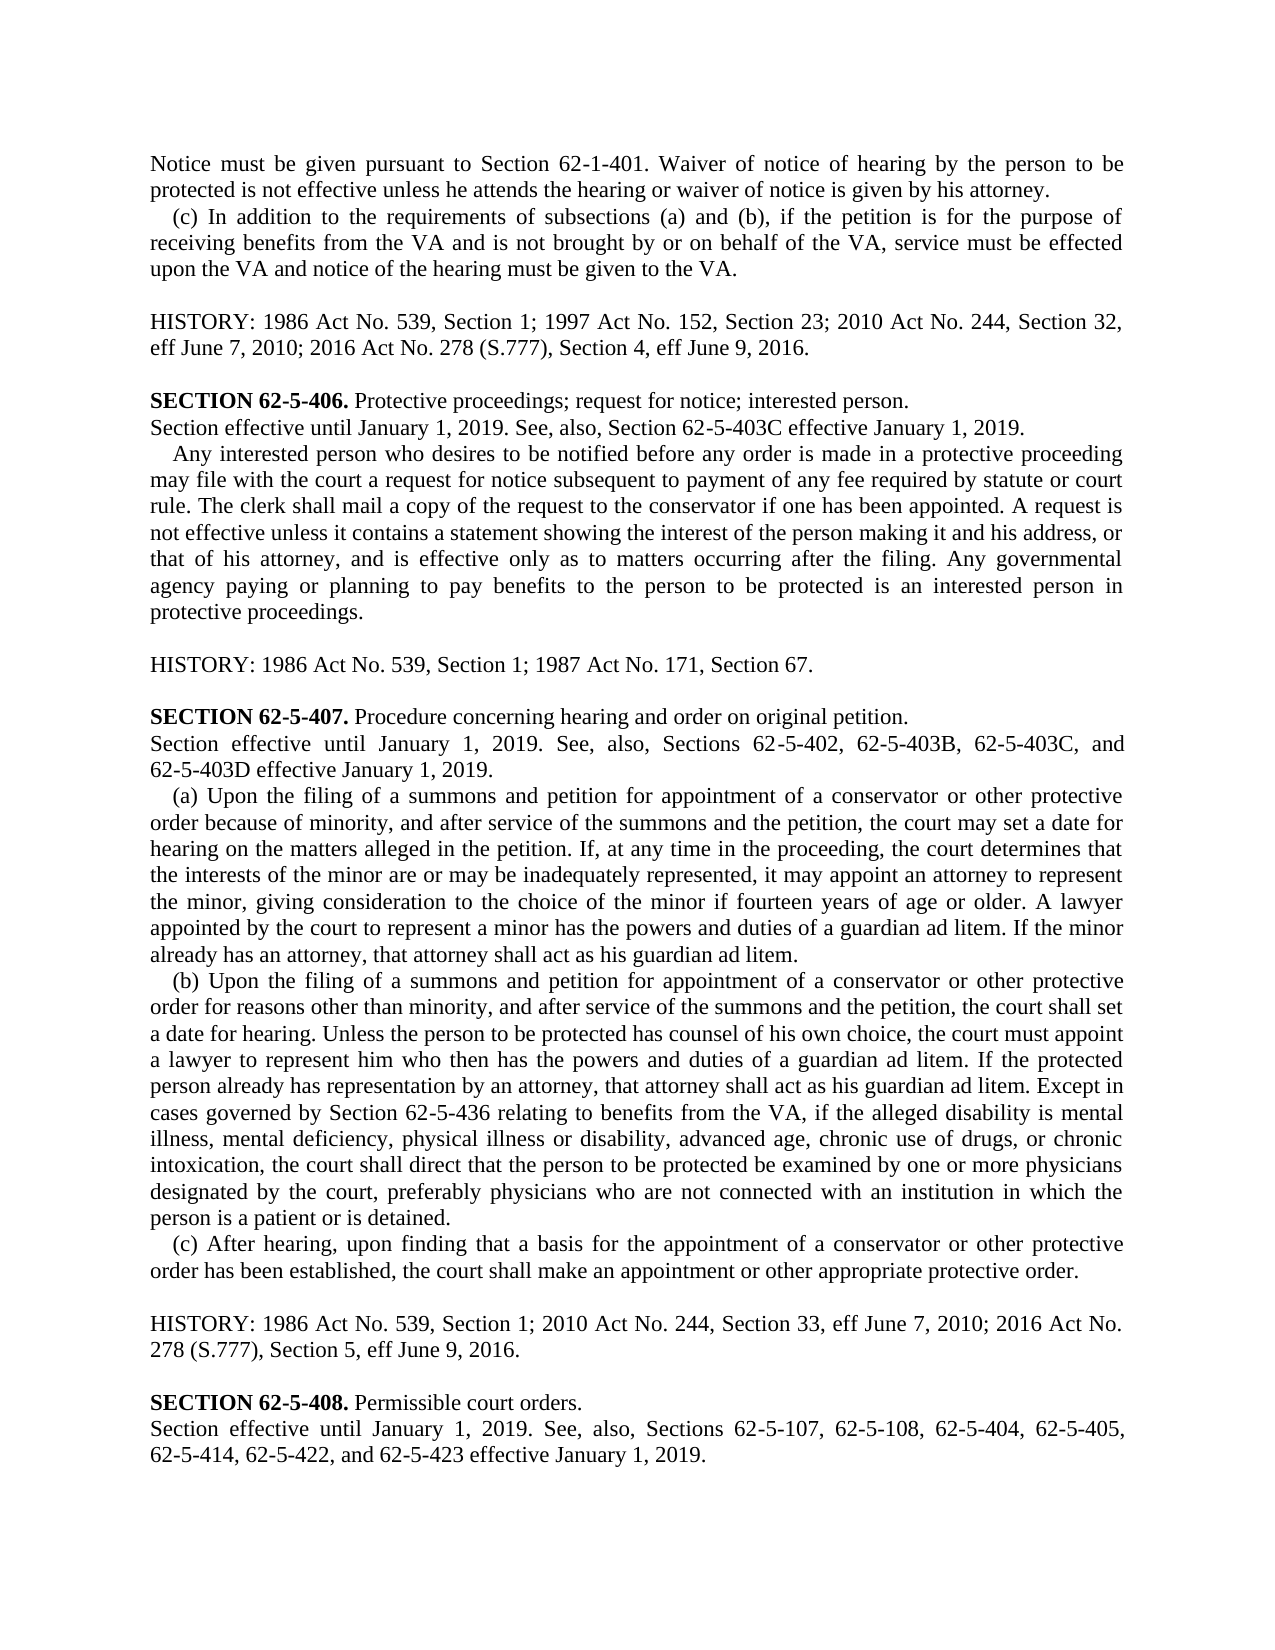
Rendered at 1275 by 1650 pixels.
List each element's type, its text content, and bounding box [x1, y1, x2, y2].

text SECTION 62-5-407. Procedure concerning hearing and order on original petition. [150, 703, 1125, 730]
text Section effective until January 1, 2019. See, also, Section 62-5-403C effective January 1, 2019. [150, 413, 1125, 440]
text Section effective until January 1, 2019. See, also, Sections 62-5-402, 62-5-403B, 62-5-403C, and 62-5-403D effective January 1, 2019. [150, 730, 1125, 782]
text Section effective until January 1, 2019. See, also, Sections 62-5-107, 62-5-108, 62-5-404, 62-5-405, 62-5-414, 62-5-422, and 62-5-423 effective January 1, 2019. [150, 1415, 1125, 1468]
text (c) After hearing, upon finding that a basis for the appointment of a conservator or other protective order has been established, the court shall make an appointment or other appropriate protective order. [150, 1231, 1125, 1283]
text (b) Upon the filing of a summons and petition for appointment of a conservator or other protective order for reasons other than minority, and after service of the summons and the petition, the court shall set a date for hearing. Unless the person to be protected has counsel of his own choice, the court must appoint a lawyer to represent him who then has the powers and duties of a guardian ad litem. If the protected person already has representation by an attorney, that attorney shall act as his guardian ad litem. Except in cases governed by Section 62-5-436 relating to benefits from the VA, if the alleged disability is mental illness, mental deficiency, physical illness or disability, advanced age, chronic use of drugs, or chronic intoxication, the court shall direct that the person to be protected be examined by one or more physicians designated by the court, preferably physicians who are not connected with an institution in which the person is a patient or is detained. [150, 967, 1125, 1231]
text HISTORY: 1986 Act No. 539, Section 1; 1997 Act No. 152, Section 23; 2010 Act No. 244, Section 32, eff June 7, 2010; 2016 Act No. 278 (S.777), Section 4, eff June 9, 2016. [150, 308, 1125, 361]
text HISTORY: 1986 Act No. 539, Section 1; 2010 Act No. 244, Section 33, eff June 7, 2010; 2016 Act No. 278 (S.777), Section 5, eff June 9, 2016. [150, 1309, 1125, 1362]
text SECTION 62-5-406. Protective proceedings; request for notice; interested person. [150, 387, 1125, 413]
text HISTORY: 1986 Act No. 539, Section 1; 1987 Act No. 171, Section 67. [150, 651, 1125, 677]
text SECTION 62-5-408. Permissible court orders. [150, 1389, 1125, 1415]
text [150, 150, 1125, 203]
text (c) In addition to the requirements of subsections (a) and (b), if the petition is for the purpose of receiving benefits from the VA and is not brought by or on behalf of the VA, service must be effected upon the VA and notice of the hearing must be given to the VA. [150, 203, 1125, 282]
text Any interested person who desires to be notified before any order is made in a protective proceeding may file with the court a request for notice subsequent to payment of any fee required by statute or court rule. The clerk shall mail a copy of the request to the conservator if one has been appointed. A request is not effective unless it contains a statement showing the interest of the person making it and his address, or that of his attorney, and is effective only as to matters occurring after the filing. Any governmental agency paying or planning to pay benefits to the person to be protected is an interested person in protective proceedings. [150, 440, 1125, 624]
text (a) Upon the filing of a summons and petition for appointment of a conservator or other protective order because of minority, and after service of the summons and the petition, the court may set a date for hearing on the matters alleged in the petition. If, at any time in the proceeding, the court determines that the interests of the minor are or may be inadequately represented, it may appoint an attorney to represent the minor, giving consideration to the choice of the minor if fourteen years of age or older. A lawyer appointed by the court to represent a minor has the powers and duties of a guardian ad litem. If the minor already has an attorney, that attorney shall act as his guardian ad litem. [150, 782, 1125, 967]
